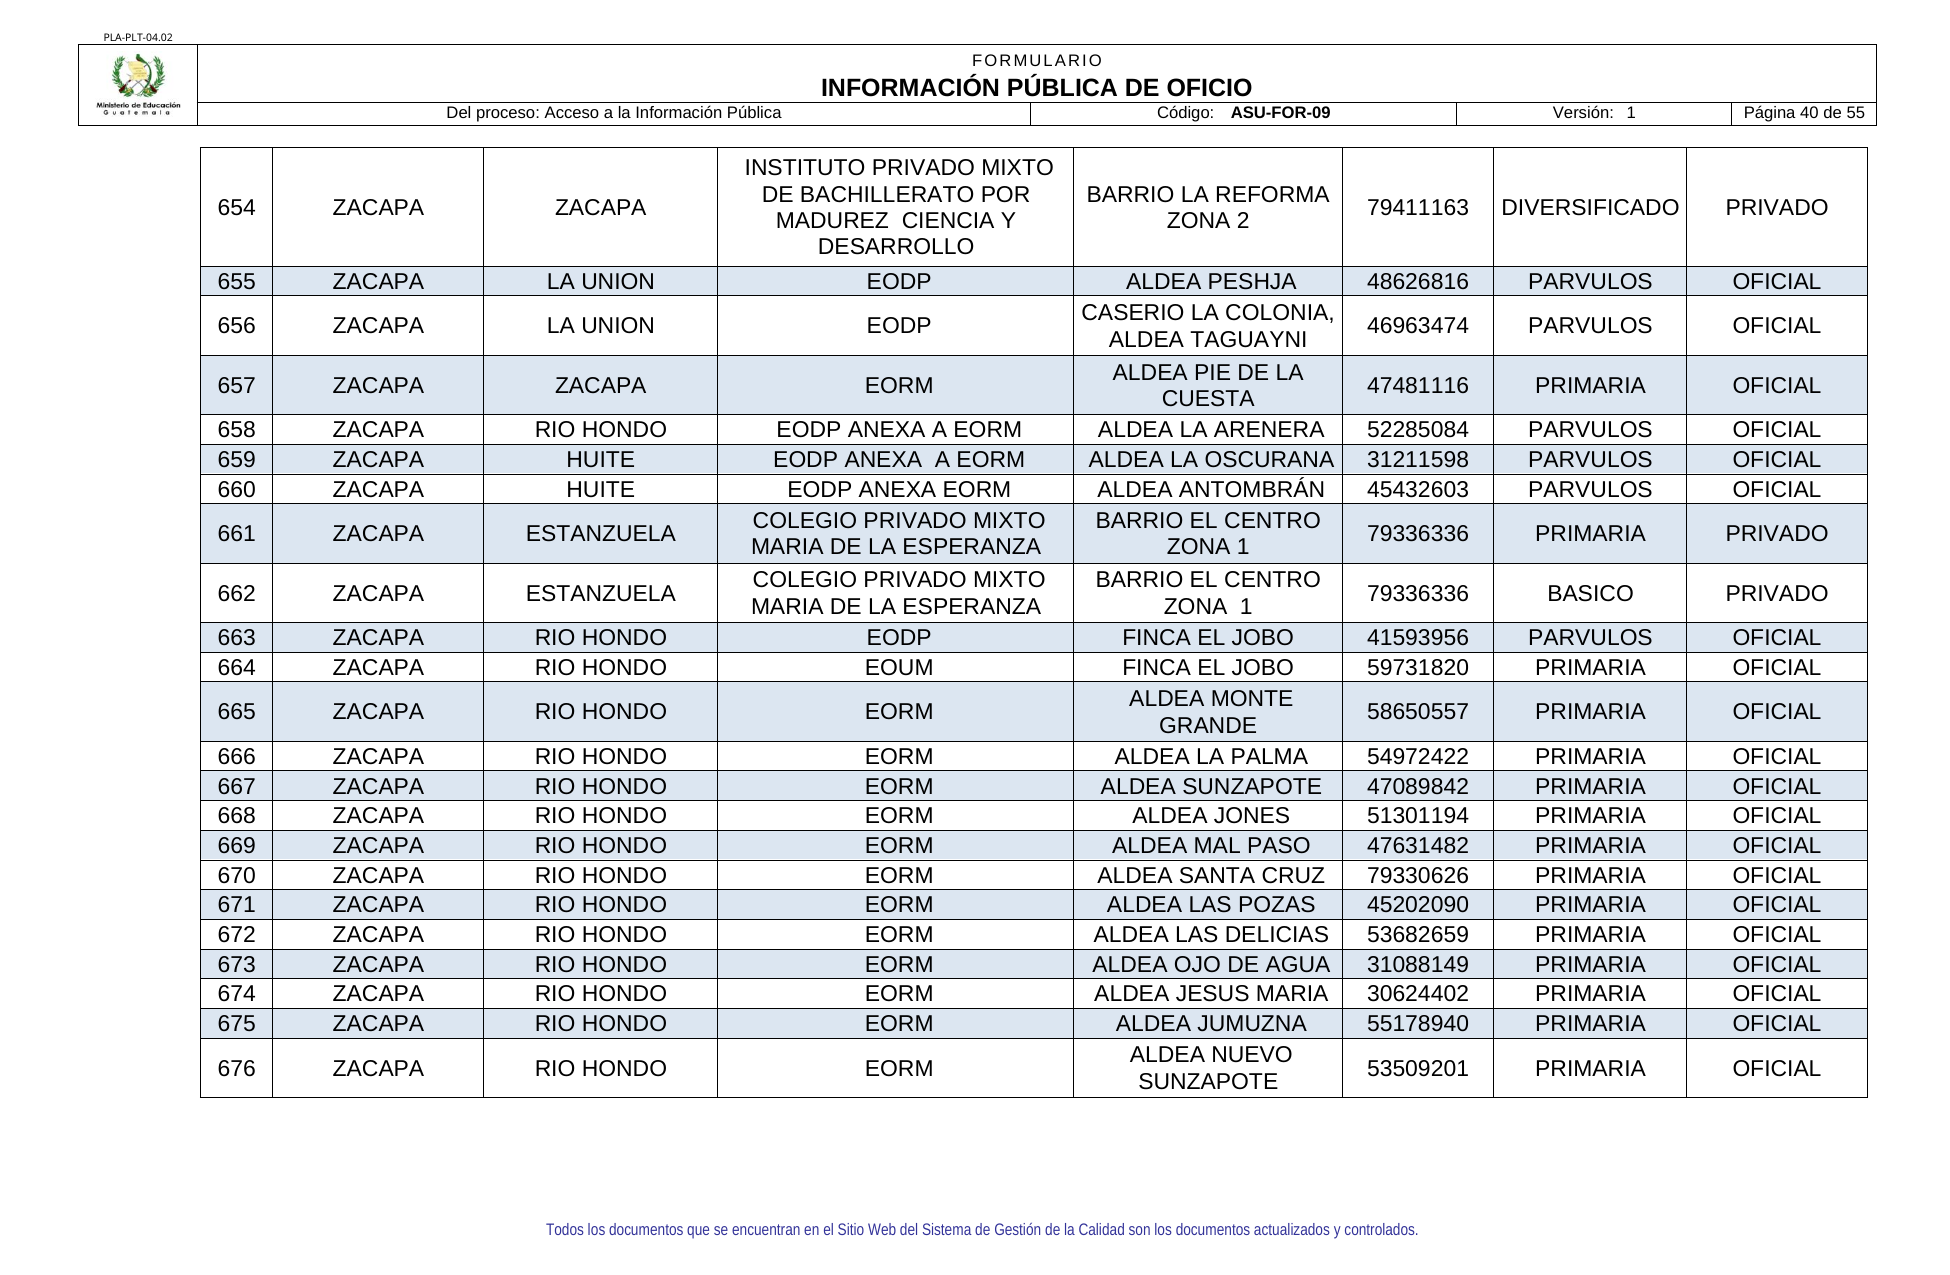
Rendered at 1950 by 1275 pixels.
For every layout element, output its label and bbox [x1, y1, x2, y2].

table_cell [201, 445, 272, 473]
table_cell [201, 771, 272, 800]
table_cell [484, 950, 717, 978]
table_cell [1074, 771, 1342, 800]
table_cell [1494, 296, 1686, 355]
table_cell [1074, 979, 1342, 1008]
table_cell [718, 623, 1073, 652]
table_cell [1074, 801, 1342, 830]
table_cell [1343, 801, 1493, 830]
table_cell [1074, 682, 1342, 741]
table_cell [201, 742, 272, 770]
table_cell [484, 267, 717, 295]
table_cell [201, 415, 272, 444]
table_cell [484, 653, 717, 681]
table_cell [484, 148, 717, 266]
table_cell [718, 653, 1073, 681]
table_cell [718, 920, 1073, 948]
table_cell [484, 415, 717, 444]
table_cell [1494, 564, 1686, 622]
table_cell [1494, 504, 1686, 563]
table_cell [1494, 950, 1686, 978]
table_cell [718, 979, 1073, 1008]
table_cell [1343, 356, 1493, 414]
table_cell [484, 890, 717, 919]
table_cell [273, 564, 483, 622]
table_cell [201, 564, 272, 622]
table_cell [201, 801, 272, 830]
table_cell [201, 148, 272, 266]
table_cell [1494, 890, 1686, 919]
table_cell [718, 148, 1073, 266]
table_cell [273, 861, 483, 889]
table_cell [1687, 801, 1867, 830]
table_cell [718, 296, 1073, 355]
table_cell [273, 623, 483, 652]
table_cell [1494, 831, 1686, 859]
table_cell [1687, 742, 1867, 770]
picture [95, 51, 181, 117]
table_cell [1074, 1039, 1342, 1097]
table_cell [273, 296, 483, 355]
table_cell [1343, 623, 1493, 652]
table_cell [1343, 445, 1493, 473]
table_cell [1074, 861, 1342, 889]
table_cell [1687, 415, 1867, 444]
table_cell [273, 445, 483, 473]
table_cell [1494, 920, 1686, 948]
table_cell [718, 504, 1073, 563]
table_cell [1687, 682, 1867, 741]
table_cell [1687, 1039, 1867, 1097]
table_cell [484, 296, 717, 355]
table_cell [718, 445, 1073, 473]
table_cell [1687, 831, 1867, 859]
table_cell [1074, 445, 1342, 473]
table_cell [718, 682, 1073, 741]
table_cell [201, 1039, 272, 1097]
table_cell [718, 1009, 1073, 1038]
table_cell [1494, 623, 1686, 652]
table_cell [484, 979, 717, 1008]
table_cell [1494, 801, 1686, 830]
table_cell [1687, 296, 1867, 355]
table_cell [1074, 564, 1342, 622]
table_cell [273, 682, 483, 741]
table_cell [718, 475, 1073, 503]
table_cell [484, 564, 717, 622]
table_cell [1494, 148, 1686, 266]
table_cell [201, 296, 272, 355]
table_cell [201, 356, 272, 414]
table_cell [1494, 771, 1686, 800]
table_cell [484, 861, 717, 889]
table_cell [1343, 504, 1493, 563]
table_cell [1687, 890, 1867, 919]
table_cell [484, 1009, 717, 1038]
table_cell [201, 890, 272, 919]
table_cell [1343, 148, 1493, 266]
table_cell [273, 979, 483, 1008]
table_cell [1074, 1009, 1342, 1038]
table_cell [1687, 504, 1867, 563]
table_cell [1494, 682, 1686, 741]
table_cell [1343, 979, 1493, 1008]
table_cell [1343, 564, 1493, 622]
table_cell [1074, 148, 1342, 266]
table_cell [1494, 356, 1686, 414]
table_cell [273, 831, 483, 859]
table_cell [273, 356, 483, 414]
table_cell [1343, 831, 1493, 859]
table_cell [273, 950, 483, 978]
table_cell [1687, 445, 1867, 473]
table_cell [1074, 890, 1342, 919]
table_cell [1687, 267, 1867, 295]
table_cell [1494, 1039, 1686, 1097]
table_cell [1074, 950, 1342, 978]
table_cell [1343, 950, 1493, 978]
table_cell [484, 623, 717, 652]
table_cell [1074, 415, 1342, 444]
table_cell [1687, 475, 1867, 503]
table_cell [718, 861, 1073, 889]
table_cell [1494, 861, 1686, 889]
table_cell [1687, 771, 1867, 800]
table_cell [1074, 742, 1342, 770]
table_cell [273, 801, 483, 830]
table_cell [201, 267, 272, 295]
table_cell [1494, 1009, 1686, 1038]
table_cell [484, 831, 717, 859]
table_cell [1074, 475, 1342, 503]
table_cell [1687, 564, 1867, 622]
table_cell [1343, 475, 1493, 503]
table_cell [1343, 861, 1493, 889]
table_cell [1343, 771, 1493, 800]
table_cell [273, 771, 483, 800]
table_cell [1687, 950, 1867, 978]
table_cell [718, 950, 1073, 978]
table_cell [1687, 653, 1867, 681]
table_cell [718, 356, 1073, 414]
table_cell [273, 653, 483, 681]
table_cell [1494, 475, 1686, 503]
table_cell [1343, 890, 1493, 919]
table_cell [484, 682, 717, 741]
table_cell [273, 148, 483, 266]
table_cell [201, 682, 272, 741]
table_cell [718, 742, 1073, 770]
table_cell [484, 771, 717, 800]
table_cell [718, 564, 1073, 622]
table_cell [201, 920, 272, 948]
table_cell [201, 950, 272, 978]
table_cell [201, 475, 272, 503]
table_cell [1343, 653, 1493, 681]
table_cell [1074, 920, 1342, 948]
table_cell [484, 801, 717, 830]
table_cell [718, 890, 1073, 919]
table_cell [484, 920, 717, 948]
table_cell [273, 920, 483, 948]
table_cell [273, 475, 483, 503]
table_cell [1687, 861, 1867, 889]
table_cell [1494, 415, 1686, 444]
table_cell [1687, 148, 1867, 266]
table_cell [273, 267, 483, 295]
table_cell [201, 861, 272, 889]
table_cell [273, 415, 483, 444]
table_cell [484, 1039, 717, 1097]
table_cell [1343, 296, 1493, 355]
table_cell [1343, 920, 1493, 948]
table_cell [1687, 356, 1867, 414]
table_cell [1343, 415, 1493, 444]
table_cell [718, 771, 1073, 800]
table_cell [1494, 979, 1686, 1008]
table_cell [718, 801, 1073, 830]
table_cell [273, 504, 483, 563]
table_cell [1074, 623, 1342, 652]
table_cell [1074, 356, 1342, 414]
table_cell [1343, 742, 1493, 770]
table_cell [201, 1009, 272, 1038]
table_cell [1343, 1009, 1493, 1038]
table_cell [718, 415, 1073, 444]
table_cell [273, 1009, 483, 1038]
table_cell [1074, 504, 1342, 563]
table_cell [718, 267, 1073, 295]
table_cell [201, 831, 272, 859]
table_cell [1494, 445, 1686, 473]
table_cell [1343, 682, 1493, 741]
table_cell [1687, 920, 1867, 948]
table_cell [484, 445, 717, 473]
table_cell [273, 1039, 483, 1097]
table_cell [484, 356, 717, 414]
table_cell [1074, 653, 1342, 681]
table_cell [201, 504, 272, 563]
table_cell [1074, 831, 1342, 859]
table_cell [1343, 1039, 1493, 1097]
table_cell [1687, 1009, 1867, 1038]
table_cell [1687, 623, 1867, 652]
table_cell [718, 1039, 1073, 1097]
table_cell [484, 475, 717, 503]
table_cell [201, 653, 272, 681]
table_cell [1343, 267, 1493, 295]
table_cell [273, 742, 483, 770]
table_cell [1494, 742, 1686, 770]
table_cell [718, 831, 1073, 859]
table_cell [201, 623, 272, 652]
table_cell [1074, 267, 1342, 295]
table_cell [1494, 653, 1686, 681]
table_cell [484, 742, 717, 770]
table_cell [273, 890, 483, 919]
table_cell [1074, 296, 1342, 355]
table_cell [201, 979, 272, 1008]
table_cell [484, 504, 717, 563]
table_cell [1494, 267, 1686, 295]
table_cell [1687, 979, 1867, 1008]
